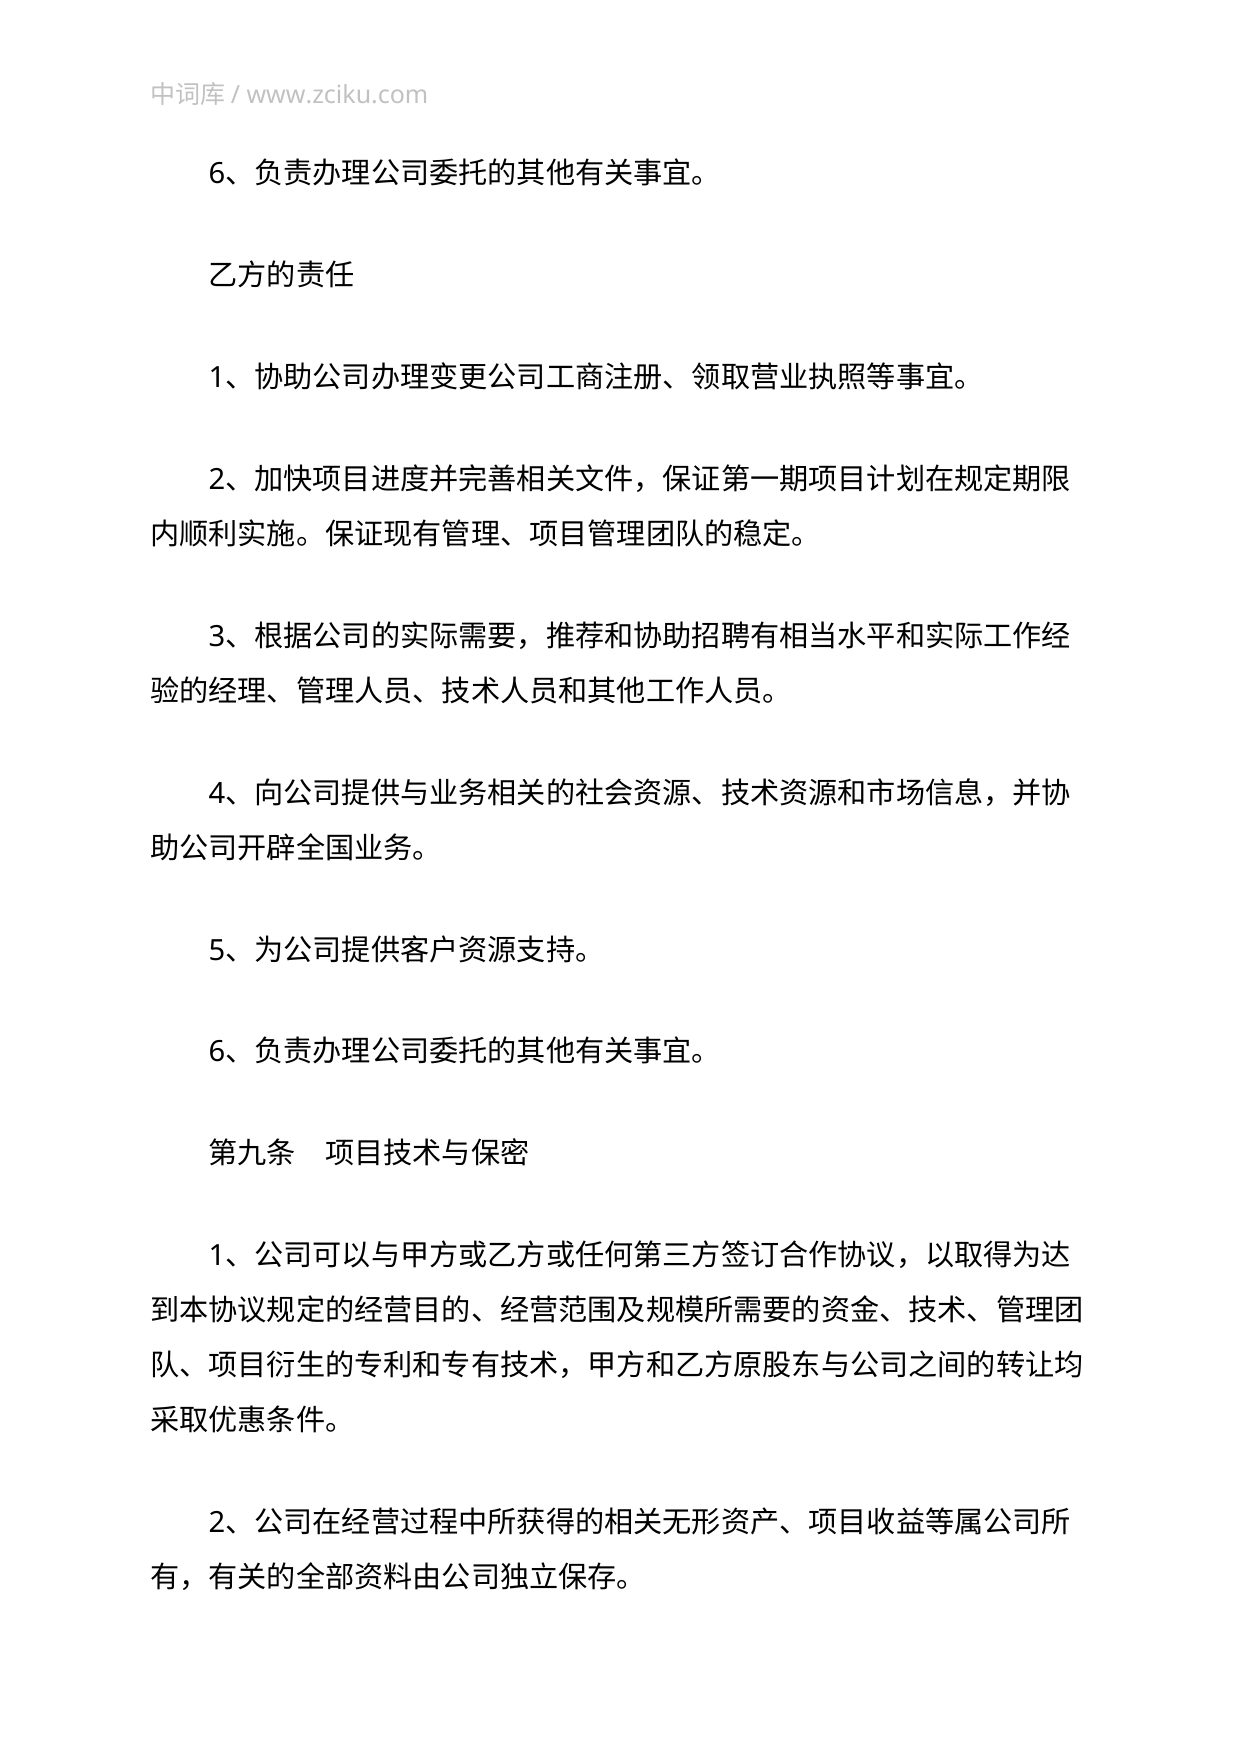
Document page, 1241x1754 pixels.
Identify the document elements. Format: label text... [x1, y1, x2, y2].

text 5、为公司提供客户资源支持。 [150, 926, 1090, 968]
text 乙方的责任 [150, 252, 1090, 294]
text 1、协助公司办理变更公司工商注册、领取营业执照等事宜。 [150, 354, 1090, 396]
text 6、负责办理公司委托的其他有关事宜。 [150, 1028, 1090, 1070]
text 第九条 项目技术与保密 [150, 1130, 1090, 1172]
text 6、负责办理公司委托的其他有关事宜。 [150, 150, 1090, 192]
text 2、加快项目进度并完善相关文件，保证第一期项目计划在规定期限内顺利实施。保证现有管理、项目管理团队的稳定。 [150, 456, 1090, 553]
text 2、公司在经营过程中所获得的相关无形资产、项目收益等属公司所有，有关的全部资料由公司独立保存。 [150, 1498, 1090, 1596]
text 3、根据公司的实际需要，推荐和协助招聘有相当水平和实际工作经验的经理、管理人员、技术人员和其他工作人员。 [150, 612, 1090, 710]
text 1、公司可以与甲方或乙方或任何第三方签订合作协议，以取得为达到本协议规定的经营目的、经营范围及规模所需要的资金、技术、管理团队、项目衍生的专利和专有技术，甲方和乙方原股东与公司之间的转让均采取优惠条件。 [150, 1232, 1090, 1439]
text 4、向公司提供与业务相关的社会资源、技术资源和市场信息，并协助公司开辟全国业务。 [150, 769, 1090, 867]
